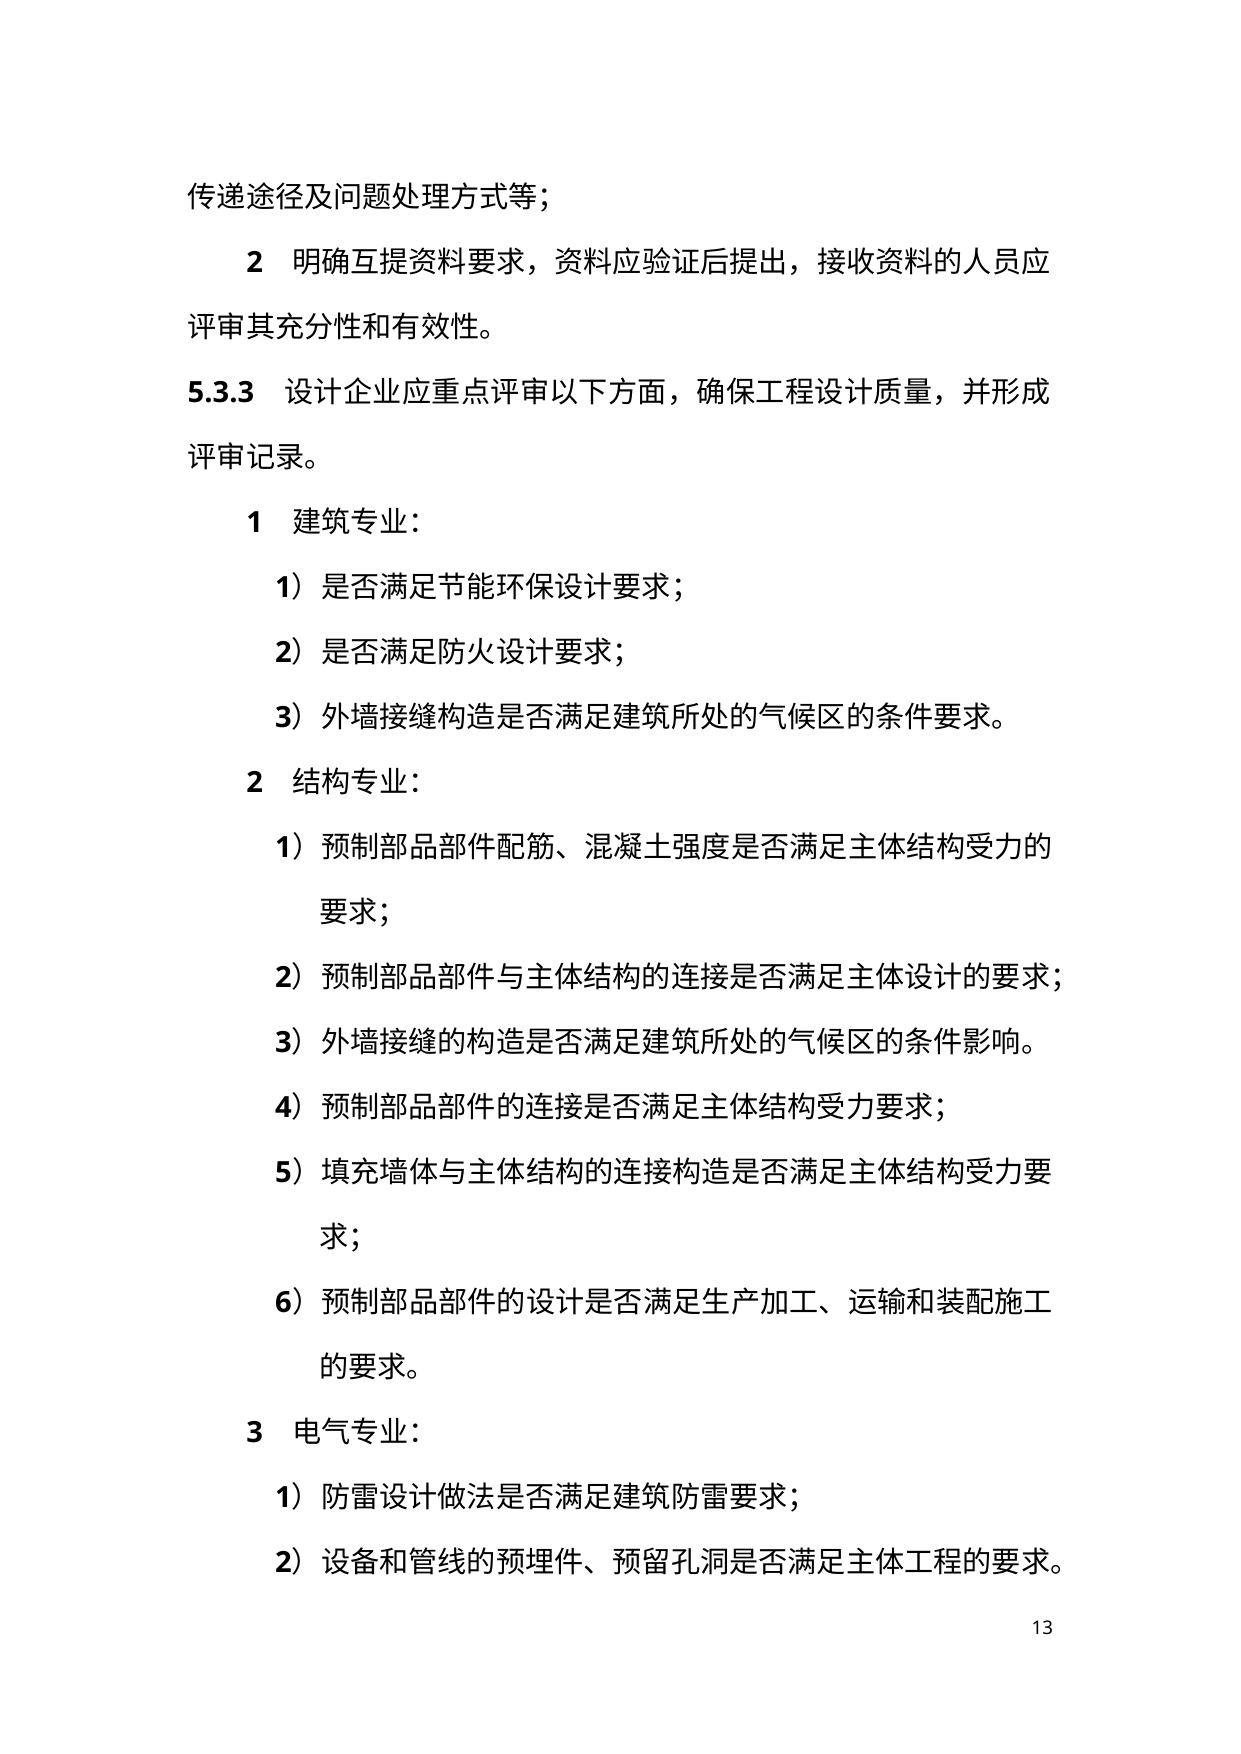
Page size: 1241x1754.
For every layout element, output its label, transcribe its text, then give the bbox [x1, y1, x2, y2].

text 2）是否满足防火设计要求； [275, 617, 1053, 682]
text 5）填充墙体与主体结构的连接构造是否满足主体结构受力要求； [275, 1137, 1053, 1267]
text 1）防雷设计做法是否满足建筑防雷要求； [275, 1462, 1053, 1527]
text 2 明确互提资料要求，资料应验证后提出，接收资料的人员应评审其充分性和有效性。 [187, 227, 1053, 357]
text 5.3.3 设计企业应重点评审以下方面，确保工程设计质量，并形成评审记录。 [187, 357, 1053, 487]
text 6）预制部品部件的设计是否满足生产加工、运输和装配施工的要求。 [275, 1267, 1053, 1397]
text 2）设备和管线的预埋件、预留孔洞是否满足主体工程的要求。 [275, 1527, 1053, 1592]
text 1）预制部品部件配筋、混凝土强度是否满足主体结构受力的要求； [275, 812, 1053, 942]
text 1 建筑专业： [187, 487, 1053, 552]
text 2）预制部品部件与主体结构的连接是否满足主体设计的要求； [275, 942, 1053, 1007]
text 3 电气专业： [187, 1397, 1053, 1462]
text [187, 162, 1053, 227]
text 3）外墙接缝构造是否满足建筑所处的气候区的条件要求。 [275, 682, 1053, 747]
text 2 结构专业： [187, 747, 1053, 812]
text 3）外墙接缝的构造是否满足建筑所处的气候区的条件影响。 [275, 1007, 1053, 1072]
text 4）预制部品部件的连接是否满足主体结构受力要求； [275, 1072, 1053, 1137]
text 1）是否满足节能环保设计要求； [275, 552, 1053, 617]
